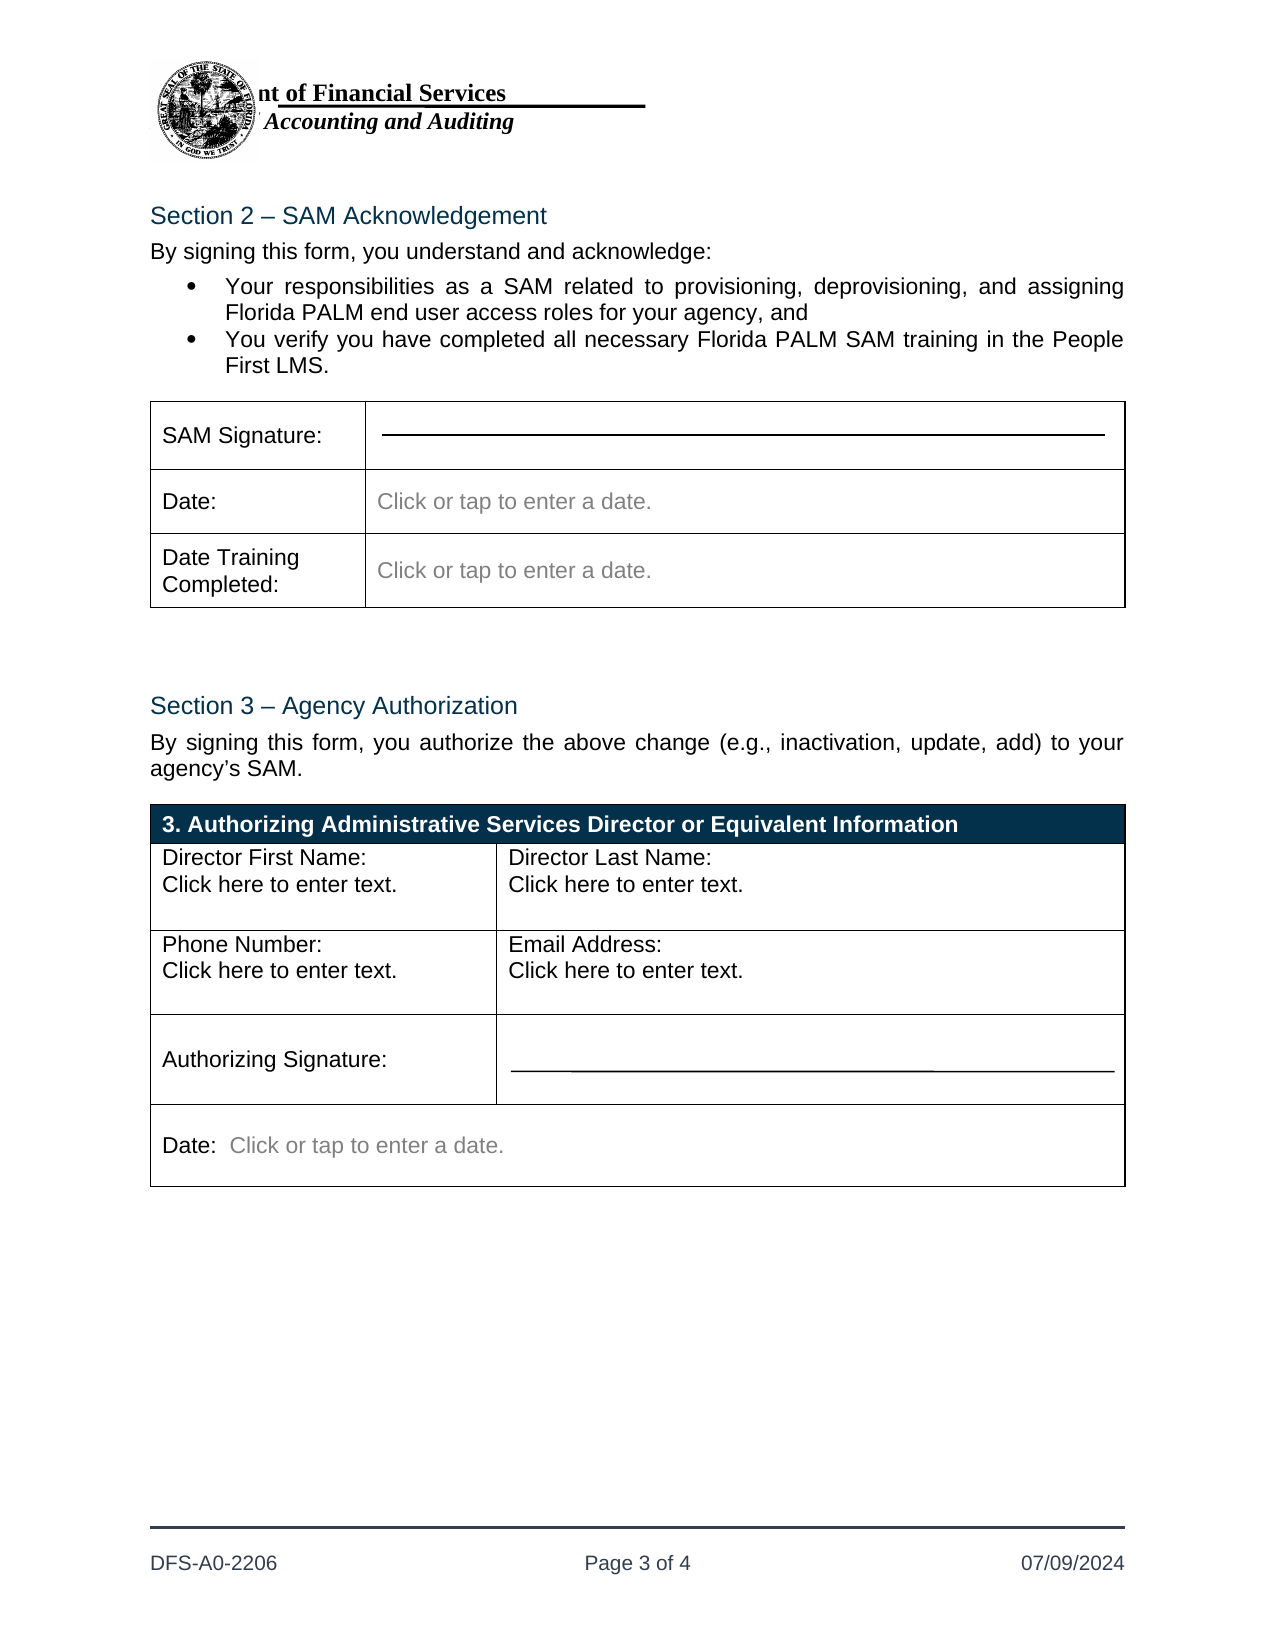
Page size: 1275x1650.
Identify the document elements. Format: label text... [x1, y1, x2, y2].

table_header SAM Signature: [151, 402, 365, 468]
subtitle Section 2 – SAM Acknowledgement [150, 201, 1125, 230]
table_header 3. Authorizing Administrative Services Director or Equivalent Information [151, 805, 1124, 843]
text By signing this form, you understand and acknowledge: [150, 238, 1125, 264]
table_cell Date Training Completed: [151, 534, 365, 607]
table_cell Date: [151, 1105, 1124, 1186]
picture [150, 58, 260, 162]
table_cell Director Last Name: [497, 844, 1124, 929]
table_cell Director First Name: [151, 844, 496, 929]
table_cell Authorizing Signature: [151, 1015, 496, 1104]
table_cell Phone Number: [151, 931, 496, 1014]
subtitle Section 3 – Agency Authorization [150, 691, 1125, 720]
table_cell Email Address: [497, 931, 1124, 1014]
table_header [366, 402, 1124, 468]
text By signing this form, you authorize the above change (e.g., inactivation, update, add) to your agency’s SAM. [150, 728, 1125, 781]
list You verify you have completed all necessary Florida PALM SAM training in the People First LMS. [187, 326, 1125, 378]
table_cell [366, 470, 1124, 533]
table_cell [497, 1015, 1124, 1104]
table_cell Date: [151, 470, 365, 533]
list Your responsibilities as a SAM related to provisioning, deprovisioning, and assigning Florida PALM end user access roles for your agency, and [187, 273, 1125, 326]
